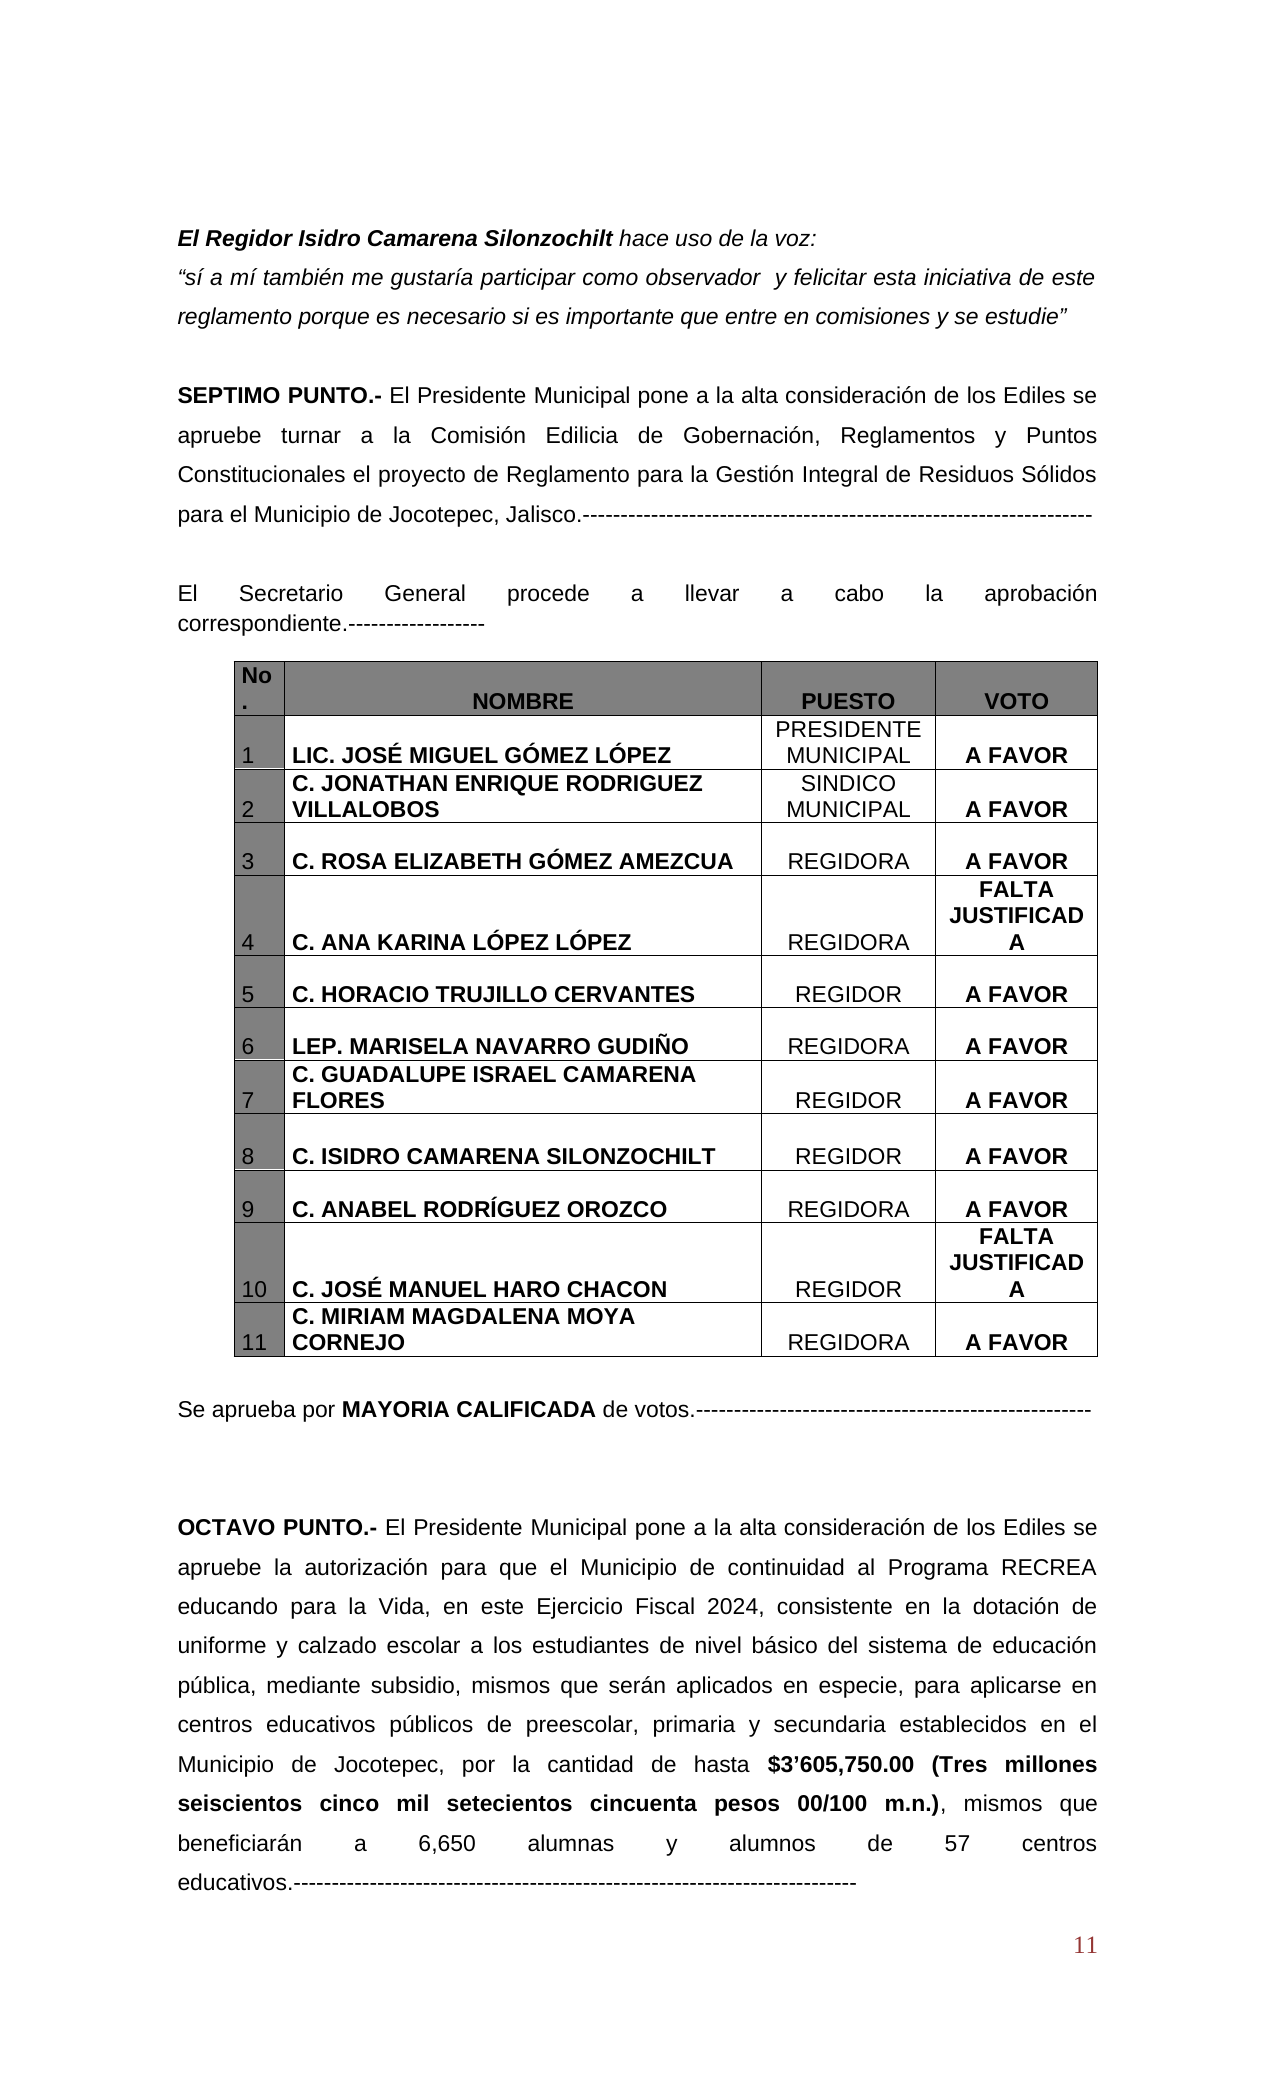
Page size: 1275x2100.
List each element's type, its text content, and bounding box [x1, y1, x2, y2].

table_cell C. MIRIAM MAGDALENA MOYA CORNEJO [285, 1303, 761, 1356]
text El Regidor Isidro Camarena Silonzochilt hace uso de la voz: [177, 224, 1098, 251]
table_cell REGIDORA [762, 1171, 935, 1222]
table_cell A FAVOR [936, 716, 1097, 768]
table_cell A FAVOR [936, 1061, 1097, 1113]
text SEPTIMO PUNTO.- El Presidente Municipal pone a la alta consideración de los Ediles se apruebe turnar a la Comisión Edilicia de Gobernación, Reglamentos y Puntos Constitucionales el proyecto de Reglamento para la Gestión Integral de Residuos Sólidos para el Municipio de Jocotepec, Jalisco.------------------------------------------------------------------- [177, 382, 1098, 527]
table_cell C. ANABEL RODRÍGUEZ OROZCO [285, 1171, 761, 1222]
table_cell 9 [235, 1171, 284, 1222]
table_cell 2 [235, 770, 284, 822]
table_cell 8 [235, 1114, 284, 1169]
table_cell REGIDOR [762, 1061, 935, 1113]
table_cell 5 [235, 956, 284, 1007]
table_cell C. GUADALUPE ISRAEL CAMARENA FLORES [285, 1061, 761, 1113]
table_cell C. JONATHAN ENRIQUE RODRIGUEZ VILLALOBOS [285, 770, 761, 822]
table_cell 3 [235, 823, 284, 875]
table_cell REGIDORA [762, 823, 935, 875]
table_cell C. ISIDRO CAMARENA SILONZOCHILT [285, 1114, 761, 1169]
text El Secretario General procede a llevar a cabo la aprobación correspondiente.------------------ [177, 580, 1098, 636]
table_cell A FAVOR [936, 1171, 1097, 1222]
table_cell FALTA JUSTIFICADA [936, 876, 1097, 955]
table_cell 4 [235, 876, 284, 955]
table_cell FALTA JUSTIFICADA [936, 1223, 1097, 1302]
table_cell PRESIDENTE MUNICIPAL [762, 716, 935, 768]
table_header No. [235, 662, 284, 715]
table_cell 7 [235, 1061, 284, 1113]
table_cell SINDICO MUNICIPAL [762, 770, 935, 822]
table_header VOTO [936, 662, 1097, 715]
table_cell C. JOSÉ MANUEL HARO CHACON [285, 1223, 761, 1302]
text OCTAVO PUNTO.- El Presidente Municipal pone a la alta consideración de los Ediles se apruebe la autorización para que el Municipio de continuidad al Programa RECREA educando para la Vida, en este Ejercicio Fiscal 2024, consistente en la dotación de uniforme y calzado escolar a los estudiantes de nivel básico del sistema de educación pública, mediante subsidio, mismos que serán aplicados en especie, para aplicarse en centros educativos públicos de preescolar, primaria y secundaria establecidos en el Municipio de Jocotepec, por la cantidad de hasta $3’605,750.00 (Tres millones seiscientos cinco mil setecientos cincuenta pesos 00/100 m.n.), mismos que beneficiarán a 6,650 alumnas y alumnos de 57 centros educativos.-------------------------------------------------------------------------- [177, 1514, 1098, 1896]
table_cell REGIDORA [762, 1303, 935, 1356]
table_cell REGIDOR [762, 956, 935, 1007]
table_cell 6 [235, 1008, 284, 1059]
table_cell C. HORACIO TRUJILLO CERVANTES [285, 956, 761, 1007]
text “sí a mí también me gustaría participar como observador y felicitar esta iniciativa de este reglamento porque es necesario si es importante que entre en comisiones y se estudie” [177, 264, 1098, 330]
table_cell A FAVOR [936, 956, 1097, 1007]
table_cell REGIDORA [762, 876, 935, 955]
table_cell A FAVOR [936, 1303, 1097, 1356]
table_cell A FAVOR [936, 1114, 1097, 1169]
table_header NOMBRE [285, 662, 761, 715]
table_cell 1 [235, 716, 284, 768]
table_cell 10 [235, 1223, 284, 1302]
table_cell C. ANA KARINA LÓPEZ LÓPEZ [285, 876, 761, 955]
table_cell A FAVOR [936, 1008, 1097, 1059]
table_cell LEP. MARISELA NAVARRO GUDIÑO [285, 1008, 761, 1059]
table_cell A FAVOR [936, 770, 1097, 822]
table_header PUESTO [762, 662, 935, 715]
table_cell C. ROSA ELIZABETH GÓMEZ AMEZCUA [285, 823, 761, 875]
table_cell REGIDOR [762, 1223, 935, 1302]
text Se aprueba por MAYORIA CALIFICADA de votos.---------------------------------------------------- [177, 1396, 1098, 1422]
table_cell 11 [235, 1303, 284, 1356]
table_cell REGIDOR [762, 1114, 935, 1169]
table_cell LIC. JOSÉ MIGUEL GÓMEZ LÓPEZ [285, 716, 761, 768]
table_cell REGIDORA [762, 1008, 935, 1059]
table_cell A FAVOR [936, 823, 1097, 875]
